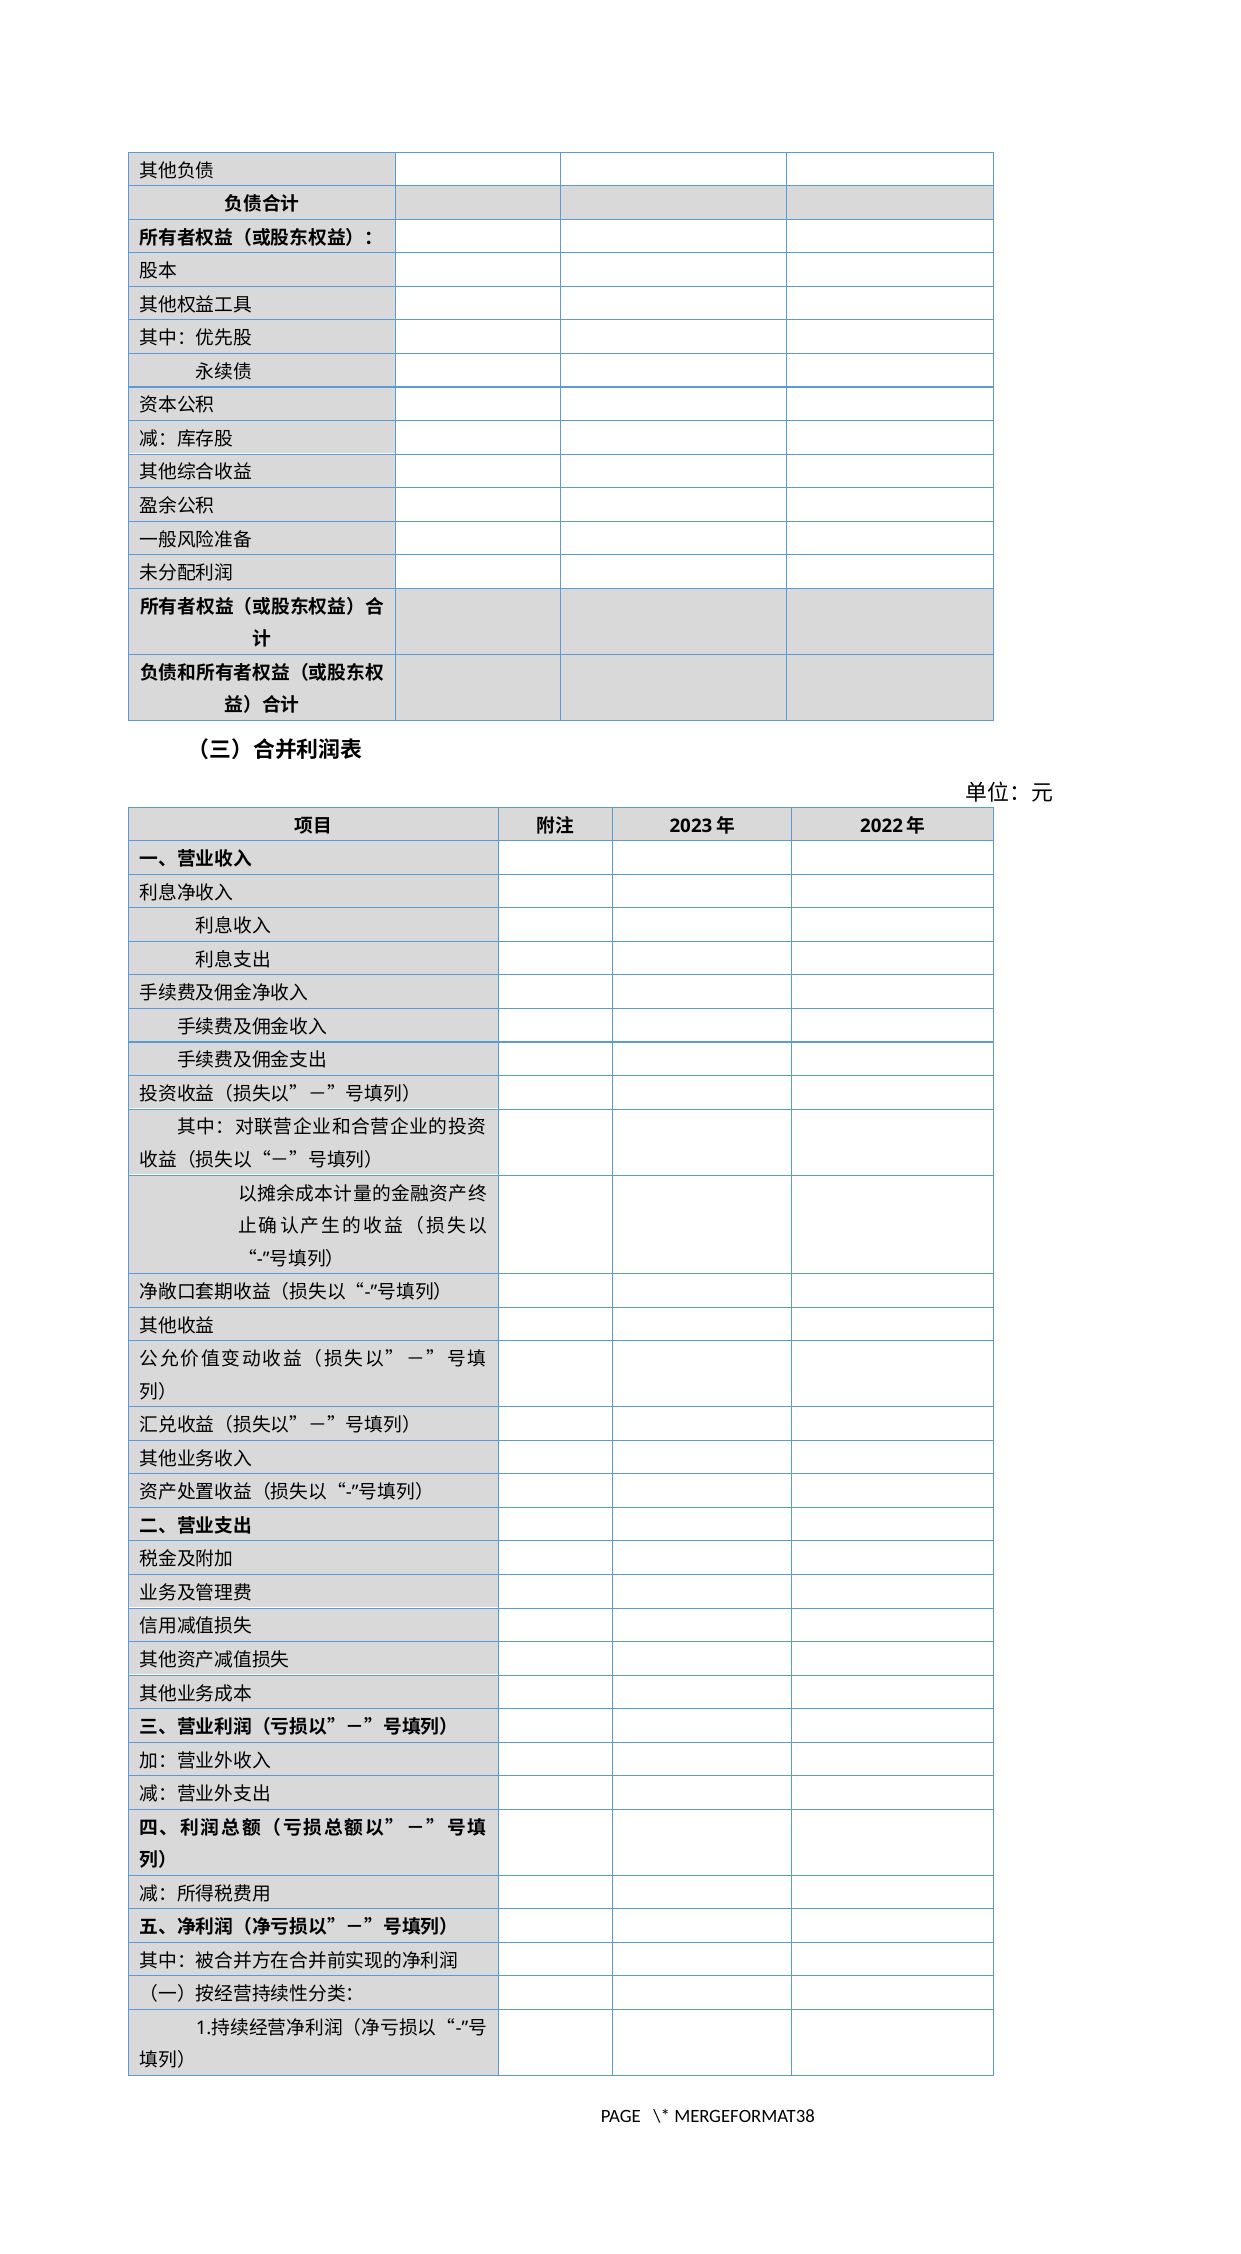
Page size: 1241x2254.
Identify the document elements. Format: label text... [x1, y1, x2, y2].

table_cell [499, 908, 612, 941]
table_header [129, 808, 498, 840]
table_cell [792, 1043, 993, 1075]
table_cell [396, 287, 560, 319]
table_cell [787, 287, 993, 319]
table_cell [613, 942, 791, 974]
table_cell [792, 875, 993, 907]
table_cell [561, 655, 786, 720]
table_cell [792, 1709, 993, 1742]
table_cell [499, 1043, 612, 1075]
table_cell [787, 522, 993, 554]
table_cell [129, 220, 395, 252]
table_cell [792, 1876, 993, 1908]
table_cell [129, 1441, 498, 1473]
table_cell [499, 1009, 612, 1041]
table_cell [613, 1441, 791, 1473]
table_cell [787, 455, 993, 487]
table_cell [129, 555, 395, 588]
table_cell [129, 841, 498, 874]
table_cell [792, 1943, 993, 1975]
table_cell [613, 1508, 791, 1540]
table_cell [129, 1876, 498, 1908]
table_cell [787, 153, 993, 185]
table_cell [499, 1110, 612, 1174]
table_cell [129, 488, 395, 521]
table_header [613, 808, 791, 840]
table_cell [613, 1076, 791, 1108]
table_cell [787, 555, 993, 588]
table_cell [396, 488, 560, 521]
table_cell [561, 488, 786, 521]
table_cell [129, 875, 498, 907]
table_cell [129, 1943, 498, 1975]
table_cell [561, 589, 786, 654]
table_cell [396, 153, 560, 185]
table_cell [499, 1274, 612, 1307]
text （三）合并利润表 [187, 731, 1053, 764]
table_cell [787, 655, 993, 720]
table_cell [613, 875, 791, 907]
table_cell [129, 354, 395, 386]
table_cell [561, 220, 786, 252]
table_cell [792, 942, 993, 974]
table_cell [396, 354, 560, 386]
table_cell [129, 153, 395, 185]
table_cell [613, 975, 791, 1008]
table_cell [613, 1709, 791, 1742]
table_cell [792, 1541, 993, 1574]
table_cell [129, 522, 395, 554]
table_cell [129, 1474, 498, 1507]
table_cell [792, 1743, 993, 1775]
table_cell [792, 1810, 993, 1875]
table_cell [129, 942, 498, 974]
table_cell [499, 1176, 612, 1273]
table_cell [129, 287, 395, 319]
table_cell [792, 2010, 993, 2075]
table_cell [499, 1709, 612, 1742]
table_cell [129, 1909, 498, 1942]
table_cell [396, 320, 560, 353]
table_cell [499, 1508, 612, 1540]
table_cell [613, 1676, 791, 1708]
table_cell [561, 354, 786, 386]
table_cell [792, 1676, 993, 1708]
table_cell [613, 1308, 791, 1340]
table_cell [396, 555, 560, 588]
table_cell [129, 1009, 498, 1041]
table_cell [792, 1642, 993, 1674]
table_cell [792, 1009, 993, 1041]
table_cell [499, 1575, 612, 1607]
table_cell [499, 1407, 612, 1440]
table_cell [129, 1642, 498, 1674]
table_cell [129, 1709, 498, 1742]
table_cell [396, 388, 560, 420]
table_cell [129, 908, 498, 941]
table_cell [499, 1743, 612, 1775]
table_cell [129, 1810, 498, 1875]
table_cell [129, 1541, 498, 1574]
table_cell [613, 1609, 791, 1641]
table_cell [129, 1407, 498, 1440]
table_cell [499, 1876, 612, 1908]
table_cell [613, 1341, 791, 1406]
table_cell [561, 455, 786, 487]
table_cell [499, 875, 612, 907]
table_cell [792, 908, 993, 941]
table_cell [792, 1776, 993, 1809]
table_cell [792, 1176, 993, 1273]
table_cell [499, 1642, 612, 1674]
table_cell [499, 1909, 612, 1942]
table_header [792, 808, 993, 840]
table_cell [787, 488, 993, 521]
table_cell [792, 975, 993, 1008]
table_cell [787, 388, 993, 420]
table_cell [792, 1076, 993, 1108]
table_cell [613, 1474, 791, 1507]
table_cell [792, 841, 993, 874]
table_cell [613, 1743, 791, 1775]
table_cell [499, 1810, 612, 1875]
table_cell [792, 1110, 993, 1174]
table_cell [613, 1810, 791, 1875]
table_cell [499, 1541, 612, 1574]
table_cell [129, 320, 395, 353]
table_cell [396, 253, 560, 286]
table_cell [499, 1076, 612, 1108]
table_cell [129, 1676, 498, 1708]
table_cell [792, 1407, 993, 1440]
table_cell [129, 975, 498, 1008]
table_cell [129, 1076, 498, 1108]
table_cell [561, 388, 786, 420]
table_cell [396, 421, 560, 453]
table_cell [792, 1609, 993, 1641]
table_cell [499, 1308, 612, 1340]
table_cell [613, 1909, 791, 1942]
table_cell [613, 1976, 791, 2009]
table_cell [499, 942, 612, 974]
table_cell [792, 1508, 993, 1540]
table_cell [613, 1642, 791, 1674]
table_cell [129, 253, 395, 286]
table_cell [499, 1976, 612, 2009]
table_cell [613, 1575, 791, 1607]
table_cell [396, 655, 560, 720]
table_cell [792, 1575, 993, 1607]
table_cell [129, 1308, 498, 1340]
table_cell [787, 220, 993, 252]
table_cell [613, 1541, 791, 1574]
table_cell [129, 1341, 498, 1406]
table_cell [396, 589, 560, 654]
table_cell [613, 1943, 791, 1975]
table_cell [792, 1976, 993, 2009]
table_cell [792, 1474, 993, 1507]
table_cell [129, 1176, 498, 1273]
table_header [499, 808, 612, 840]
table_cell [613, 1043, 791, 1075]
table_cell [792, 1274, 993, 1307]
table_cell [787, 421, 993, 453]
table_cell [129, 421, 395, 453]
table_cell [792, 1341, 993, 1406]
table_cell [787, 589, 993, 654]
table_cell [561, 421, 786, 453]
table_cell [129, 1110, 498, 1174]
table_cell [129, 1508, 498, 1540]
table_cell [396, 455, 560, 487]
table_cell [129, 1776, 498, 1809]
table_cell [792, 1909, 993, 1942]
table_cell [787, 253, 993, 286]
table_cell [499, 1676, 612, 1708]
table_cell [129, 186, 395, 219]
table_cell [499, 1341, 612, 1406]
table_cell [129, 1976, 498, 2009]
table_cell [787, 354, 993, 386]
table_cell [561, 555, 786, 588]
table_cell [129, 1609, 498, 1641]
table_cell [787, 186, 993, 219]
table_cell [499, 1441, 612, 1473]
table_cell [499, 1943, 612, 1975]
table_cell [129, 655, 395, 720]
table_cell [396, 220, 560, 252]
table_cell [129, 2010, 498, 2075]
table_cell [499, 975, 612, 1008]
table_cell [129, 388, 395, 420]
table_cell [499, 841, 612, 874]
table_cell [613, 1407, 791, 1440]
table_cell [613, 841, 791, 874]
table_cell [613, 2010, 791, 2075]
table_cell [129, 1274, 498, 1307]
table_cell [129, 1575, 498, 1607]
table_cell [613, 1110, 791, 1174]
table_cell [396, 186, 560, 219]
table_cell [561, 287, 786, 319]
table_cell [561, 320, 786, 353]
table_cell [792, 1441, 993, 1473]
text 单位：元 [843, 774, 1053, 807]
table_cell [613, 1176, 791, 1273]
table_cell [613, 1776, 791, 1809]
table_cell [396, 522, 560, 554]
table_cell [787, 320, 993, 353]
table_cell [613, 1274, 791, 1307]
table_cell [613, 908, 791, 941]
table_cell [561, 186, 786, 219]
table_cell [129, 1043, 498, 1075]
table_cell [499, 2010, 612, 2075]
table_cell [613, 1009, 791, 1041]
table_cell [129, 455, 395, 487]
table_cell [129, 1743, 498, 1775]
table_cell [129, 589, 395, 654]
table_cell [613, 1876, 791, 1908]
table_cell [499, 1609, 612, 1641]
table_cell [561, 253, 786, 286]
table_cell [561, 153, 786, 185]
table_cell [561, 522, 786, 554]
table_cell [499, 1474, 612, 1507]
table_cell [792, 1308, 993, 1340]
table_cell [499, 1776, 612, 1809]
